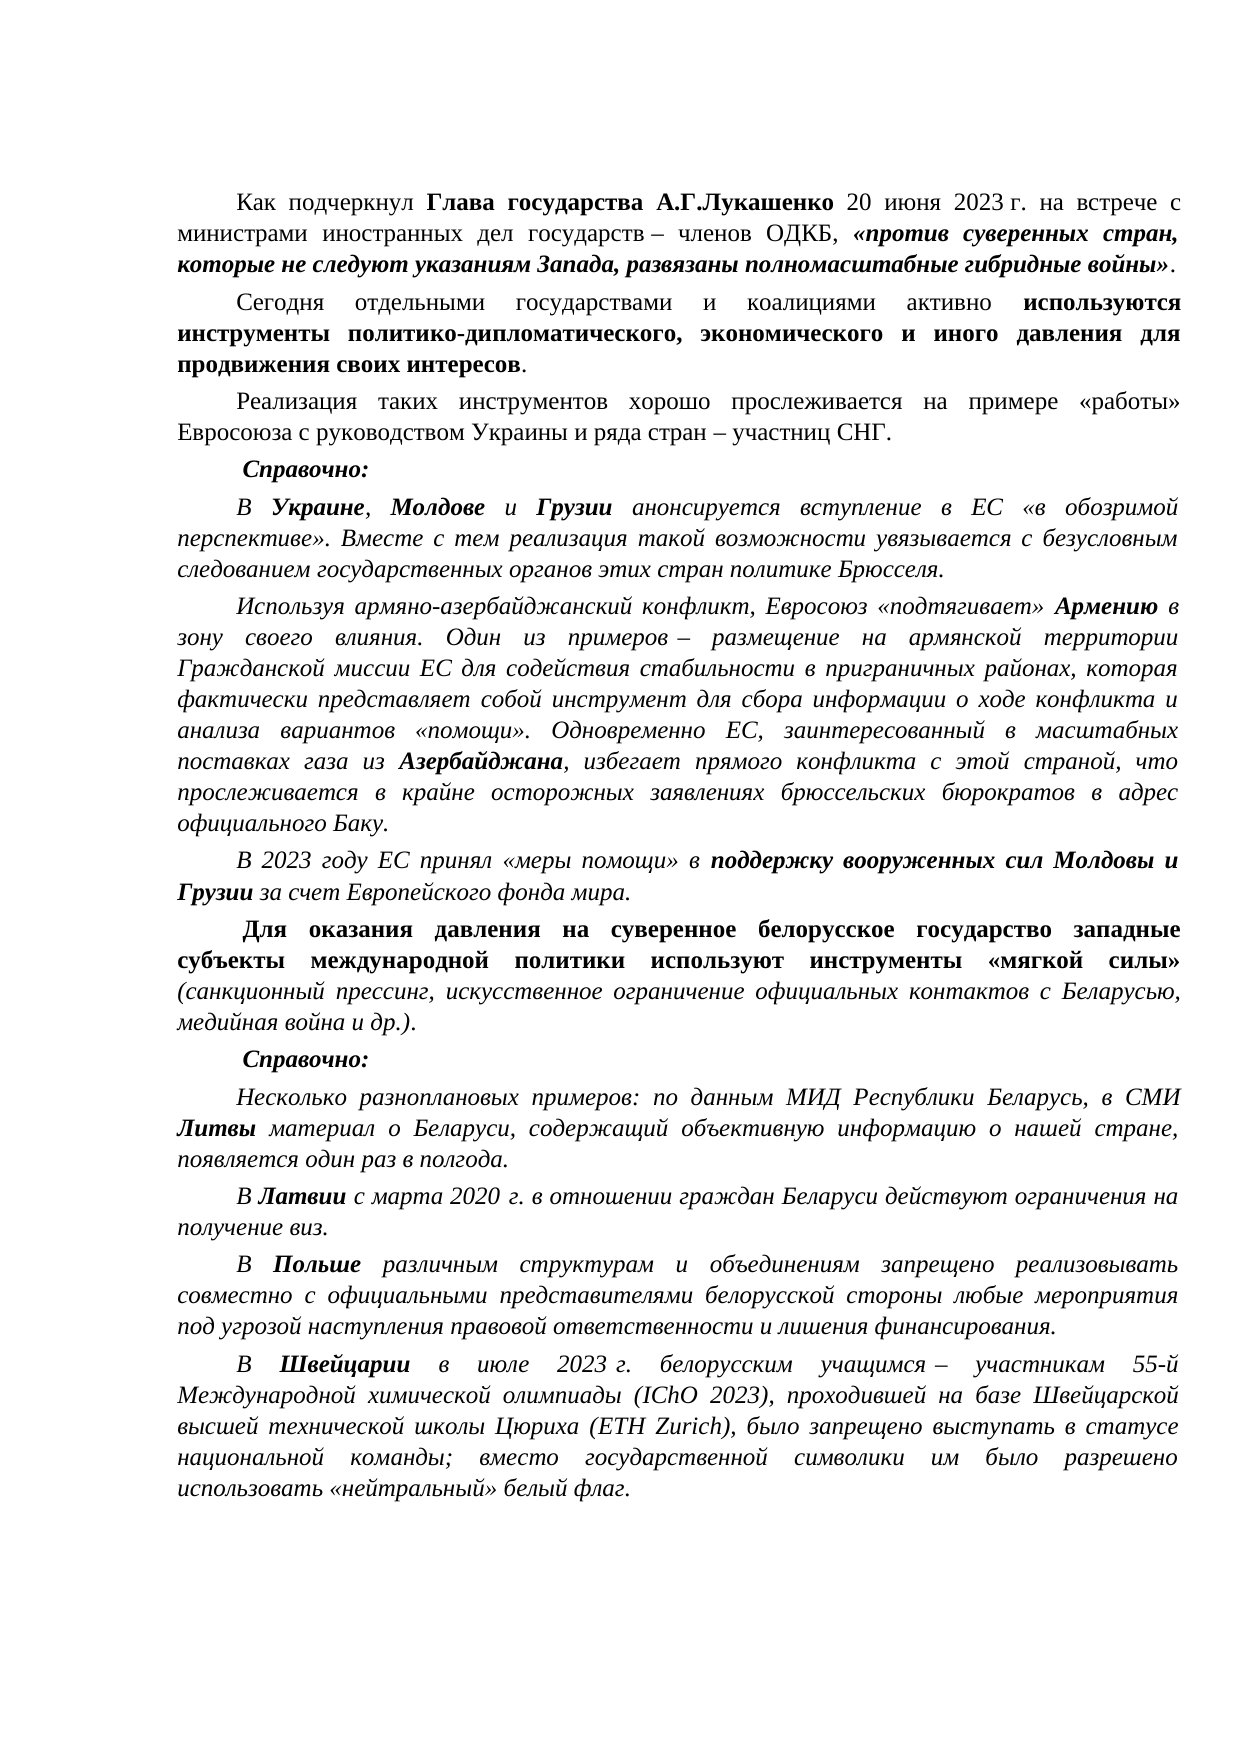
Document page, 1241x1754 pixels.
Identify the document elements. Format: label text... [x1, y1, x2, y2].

text Несколько разноплановых примеров: по данным МИД Республики Беларусь, в СМИ Литвы материал о Беларуси, содержащий объективную информацию о нашей стране, появляется один раз в полгода. [177, 1082, 1181, 1172]
text Для оказания давления на суверенное белорусское государство западные субъекты международной политики используют инструменты «мягкой силы» (санкционный прессинг, искусственное ограничение официальных контактов с Беларусью, медийная война и др.). [177, 914, 1181, 1036]
text В Украине, Молдове и Грузии анонсируется вступление в ЕС «в обозримой перспективе». Вместе с тем реализация такой возможности увязывается с безусловным следованием государственных органов этих стран политике Брюсселя. [177, 492, 1181, 582]
text В 2023 году ЕС принял «меры помощи» в поддержку вооруженных сил Молдовы и Грузии за счет Европейского фонда мира. [177, 846, 1181, 905]
text Используя армяно-азербайджанский конфликт, Евросоюз «подтягивает» Армению в зону своего влияния. Один из примеров – размещение на армянской территории Гражданской миссии ЕС для содействия стабильности в приграничных районах, которая фактически представляет собой инструмент для сбора информации о ходе конфликта и анализа вариантов «помощи». Одновременно ЕС, заинтересованный в масштабных поставках газа из Азербайджана, избегает прямого конфликта с этой страной, что прослеживается в крайне осторожных заявлениях брюссельских бюрократов в адрес официального Баку. [177, 591, 1181, 837]
text В Швейцарии в июле 2023 г. белорусским учащимся – участникам 55-й Международной химической олимпиады (IChO 2023), проходившей на базе Швейцарской высшей технической школы Цюриха (ETH Zurich), было запрещено выступать в статусе национальной команды; вместо государственной символики им было разрешено использовать «нейтральный» белый флаг. [177, 1349, 1181, 1502]
text Реализация таких инструментов хорошо прослеживается на примере «работы» Евросоюза с руководством Украины и ряда стран – участниц СНГ. [177, 386, 1181, 446]
text Справочно: [177, 454, 1181, 483]
text Сегодня отдельными государствами и коалициями активно используются инструменты политико-дипломатического, экономического и иного давления для продвижения своих интересов. [177, 287, 1181, 377]
text В Латвии с марта 2020 г. в отношении граждан Беларуси действуют ограничения на получение виз. [177, 1181, 1181, 1241]
text Справочно: [177, 1044, 1181, 1073]
text Как подчеркнул Глава государства А.Г.Лукашенко 20 июня 2023 г. на встрече с министрами иностранных дел государств – членов ОДКБ, «против суверенных стран, которые не следуют указаниям Запада, развязаны полномасштабные гибридные войны». [177, 187, 1181, 278]
text В Польше различным структурам и объединениям запрещено реализовывать совместно с официальными представителями белорусской стороны любые мероприятия под угрозой наступления правовой ответственности и лишения финансирования. [177, 1249, 1181, 1340]
